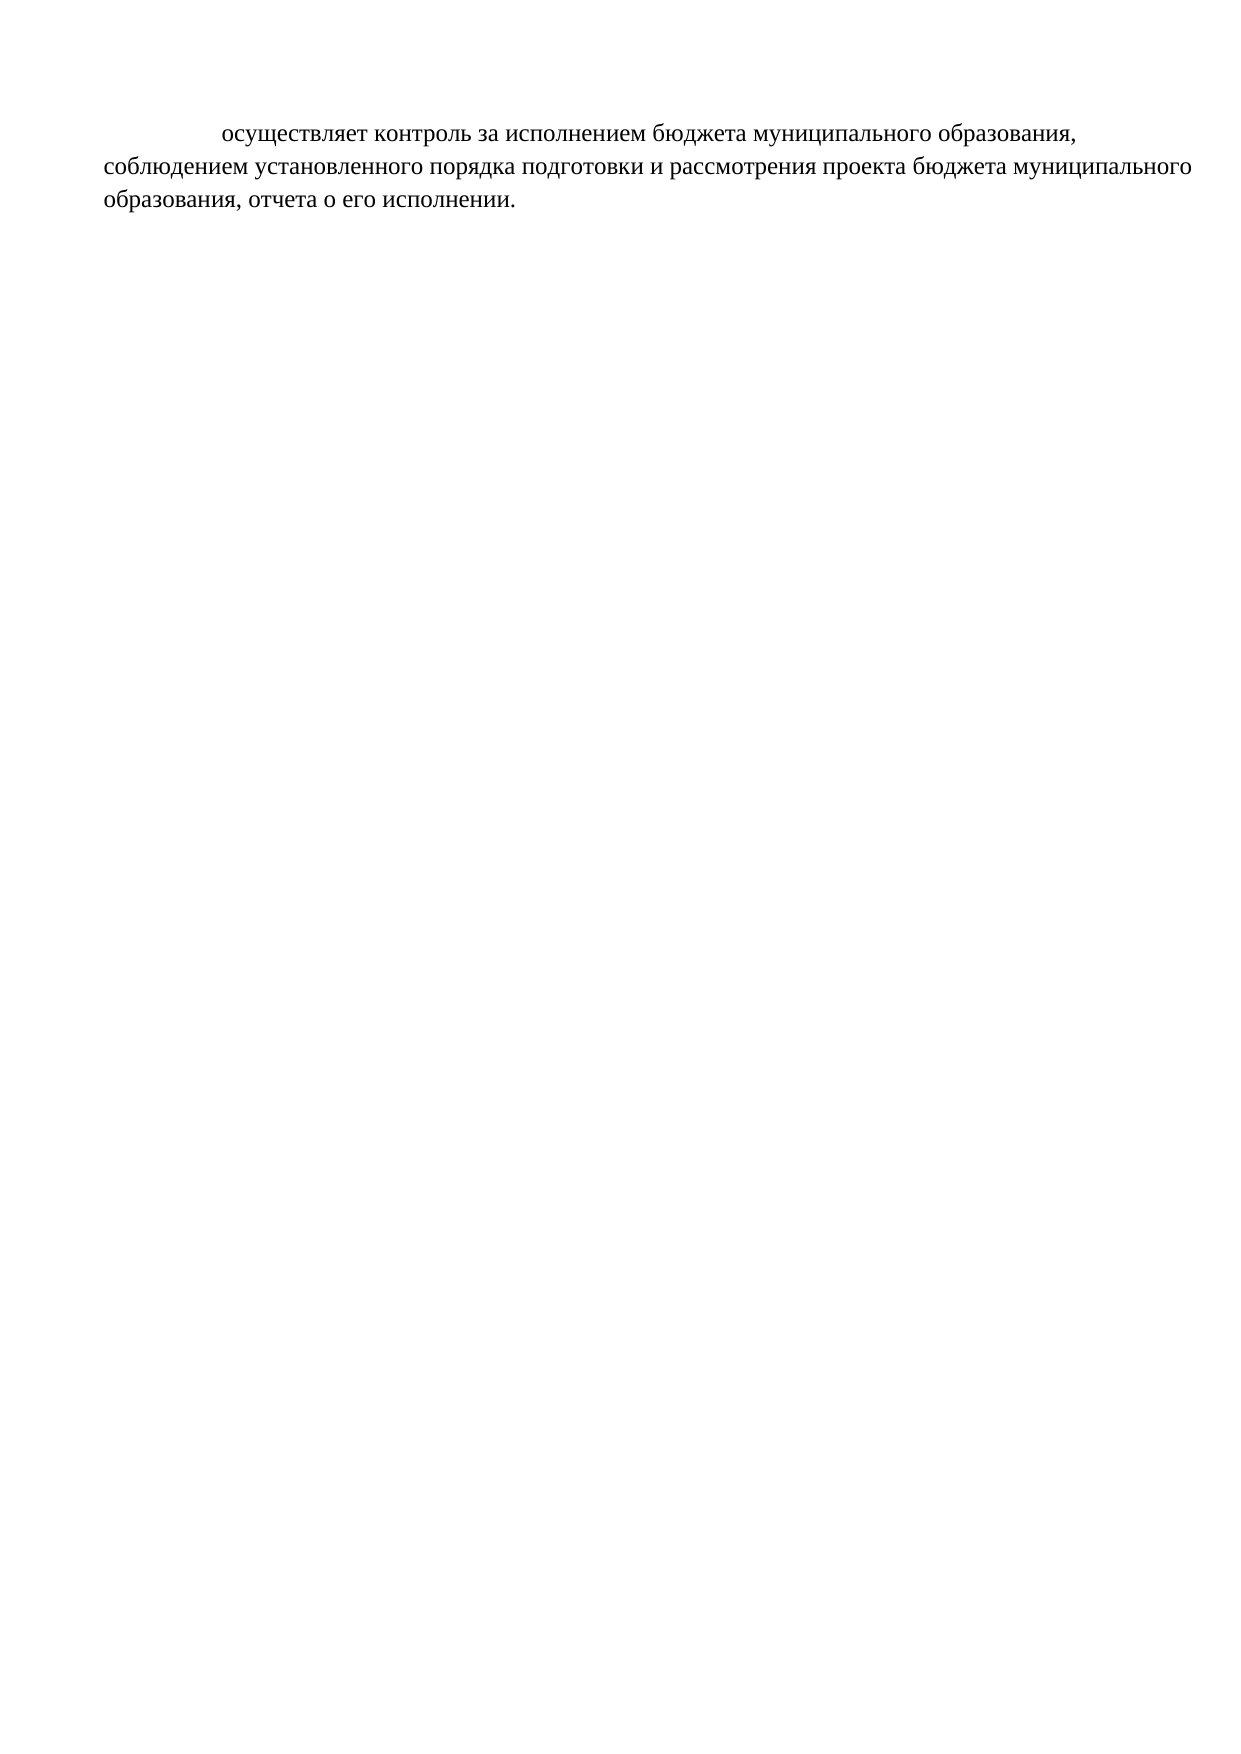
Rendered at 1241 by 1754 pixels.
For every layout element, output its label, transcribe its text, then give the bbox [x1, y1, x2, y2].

text осуществляет контроль за исполнением бюджета муниципального образования, соблюдением установленного порядка подготовки и рассмотрения проекта бюджета муниципального образования, отчета о его исполнении. [103, 118, 1196, 213]
